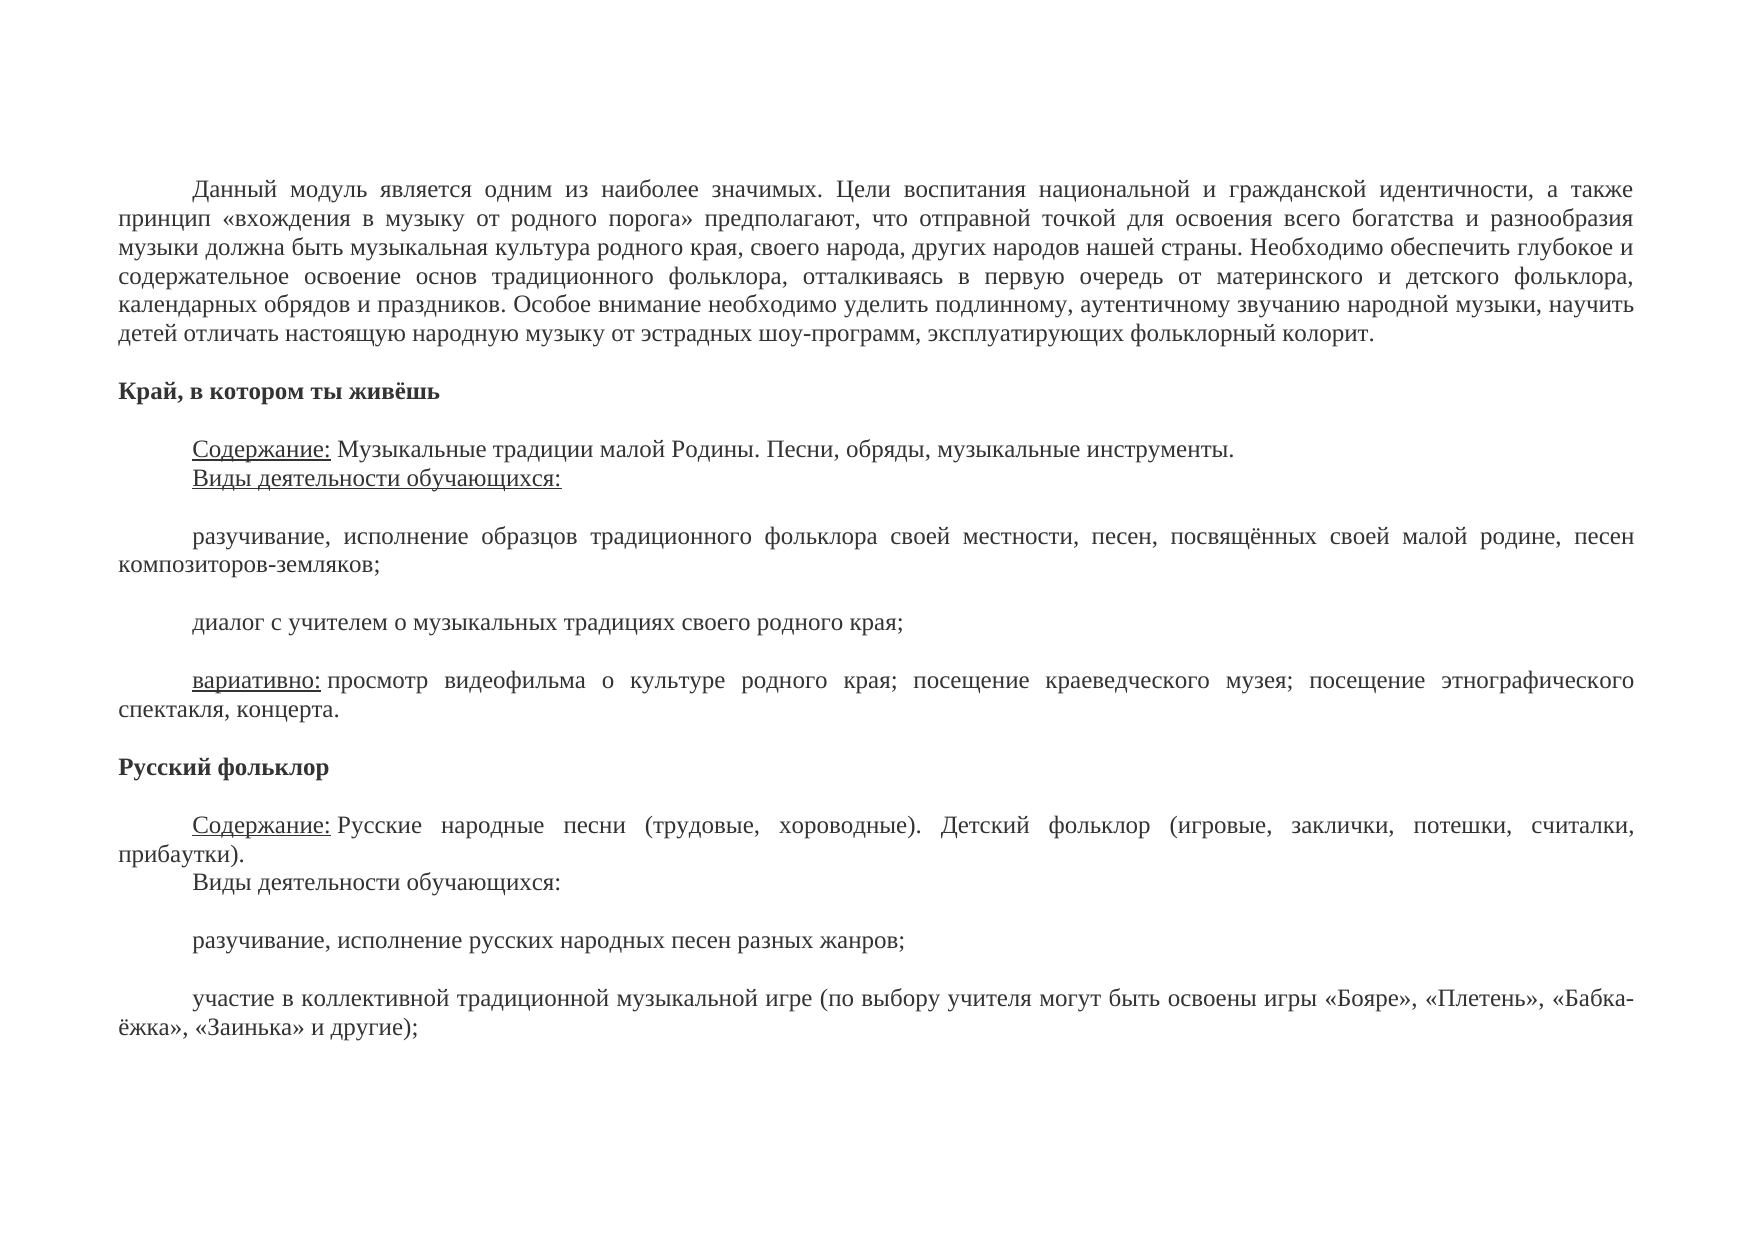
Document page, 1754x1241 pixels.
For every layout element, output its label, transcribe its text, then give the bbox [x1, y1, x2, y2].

text Край, в котором ты живёшь [118, 376, 1636, 405]
text разучивание, исполнение русских народных песен разных жанров; [118, 925, 1636, 954]
text Содержание: Музыкальные традиции малой Родины. Песни, обряды, музыкальные инструменты. [118, 434, 1636, 463]
text диалог с учителем о музыкальных традициях своего родного края; [118, 607, 1636, 636]
text Виды деятельности обучающихся: [118, 463, 1636, 492]
text Виды деятельности обучающихся: [118, 867, 1636, 896]
text Данный модуль является одним из наиболее значимых. Цели воспитания национальной и гражданской идентичности, а также принцип «вхождения в музыку от родного порога» предполагают, что отправной точкой для освоения всего богатства и разнообразия музыки должна быть музыкальная культура родного края, своего народа, других народов нашей страны. Необходимо обеспечить глубокое и содержательное освоение основ традиционного фольклора, отталкиваясь в первую очередь от материнского и детского фольклора, календарных обрядов и праздников. Особое внимание необходимо уделить подлинному, аутентичному звучанию народной музыки, научить детей отличать настоящую народную музыку от эстрадных шоу-программ, эксплуатирующих фольклорный колорит. [118, 174, 1636, 347]
text разучивание, исполнение образцов традиционного фольклора своей местности, песен, посвящённых своей малой родине, песен композиторов-земляков; [118, 521, 1636, 578]
text вариативно: просмотр видеофильма о культуре родного края; посещение краеведческого музея; посещение этнографического спектакля, концерта. [118, 665, 1636, 723]
text Русский фольклор [118, 752, 1636, 781]
text участие в коллективной традиционной музыкальной игре (по выбору учителя могут быть освоены игры «Бояре», «Плетень», «Бабка-ёжка», «Заинька» и другие); [118, 983, 1636, 1041]
text Содержание: Русские народные песни (трудовые, хороводные). Детский фольклор (игровые, заклички, потешки, считалки, прибаутки). [118, 810, 1636, 867]
